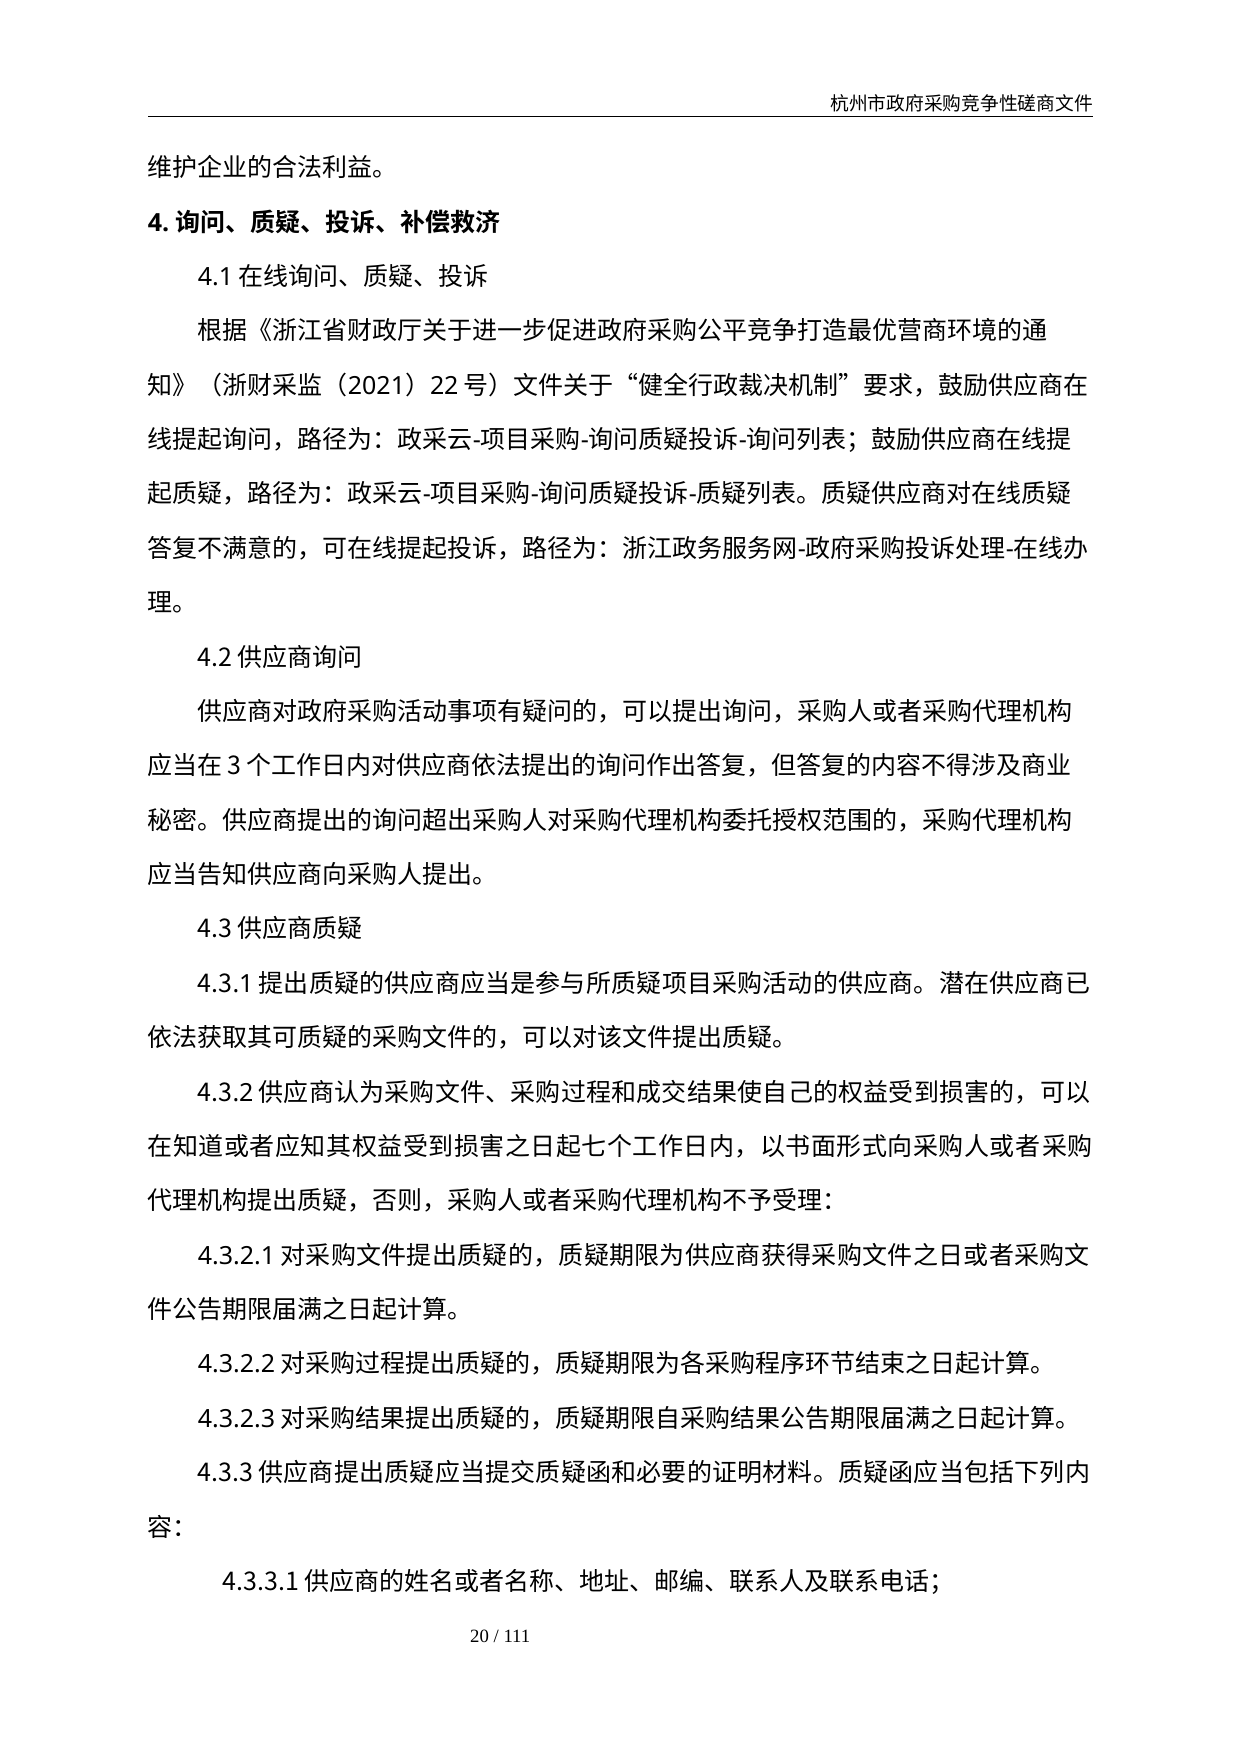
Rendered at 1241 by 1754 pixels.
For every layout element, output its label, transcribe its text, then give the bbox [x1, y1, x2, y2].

text 4.3.2.3对采购结果提出质疑的，质疑期限自采购结果公告期限届满之日起计算。 [148, 1398, 1093, 1434]
text 4.3.3.1供应商的姓名或者名称、地址、邮编、联系人及联系电话； [148, 1561, 1093, 1598]
text 4.3供应商质疑 [148, 909, 1093, 945]
text 4.3.2.2对采购过程提出质疑的，质疑期限为各采购程序环节结束之日起计算。 [148, 1344, 1093, 1380]
text 供应商对政府采购活动事项有疑问的，可以提出询问，采购人或者采购代理机构应当在3个工作日内对供应商依法提出的询问作出答复，但答复的内容不得涉及商业秘密。供应商提出的询问超出采购人对采购代理机构委托授权范围的，采购代理机构应当告知供应商向采购人提出。 [148, 691, 1093, 891]
text 4.3.1提出质疑的供应商应当是参与所质疑项目采购活动的供应商。潜在供应商已依法获取其可质疑的采购文件的，可以对该文件提出质疑。 [148, 963, 1093, 1054]
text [148, 148, 1093, 238]
text 根据《浙江省财政厅关于进一步促进政府采购公平竞争打造最优营商环境的通知》（浙财采监（2021）22号）文件关于“健全行政裁决机制”要求，鼓励供应商在线提起询问，路径为：政采云-项目采购-询问质疑投诉-询问列表；鼓励供应商在线提起质疑，路径为：政采云-项目采购-询问质疑投诉-质疑列表。质疑供应商对在线质疑答复不满意的，可在线提起投诉，路径为：浙江政务服务网-政府采购投诉处理-在线办理。 [148, 311, 1093, 619]
text 4.2供应商询问 [148, 637, 1093, 673]
text 4.1在线询问、质疑、投诉 [148, 256, 1093, 293]
text 4.3.3供应商提出质疑应当提交质疑函和必要的证明材料。质疑函应当包括下列内容： [148, 1453, 1093, 1543]
text 4.3.2供应商认为采购文件、采购过程和成交结果使自己的权益受到损害的，可以在知道或者应知其权益受到损害之日起七个工作日内，以书面形式向采购人或者采购代理机构提出质疑，否则，采购人或者采购代理机构不予受理： [148, 1072, 1093, 1217]
text 4.3.2.1对采购文件提出质疑的，质疑期限为供应商获得采购文件之日或者采购文件公告期限届满之日起计算。 [148, 1235, 1093, 1326]
